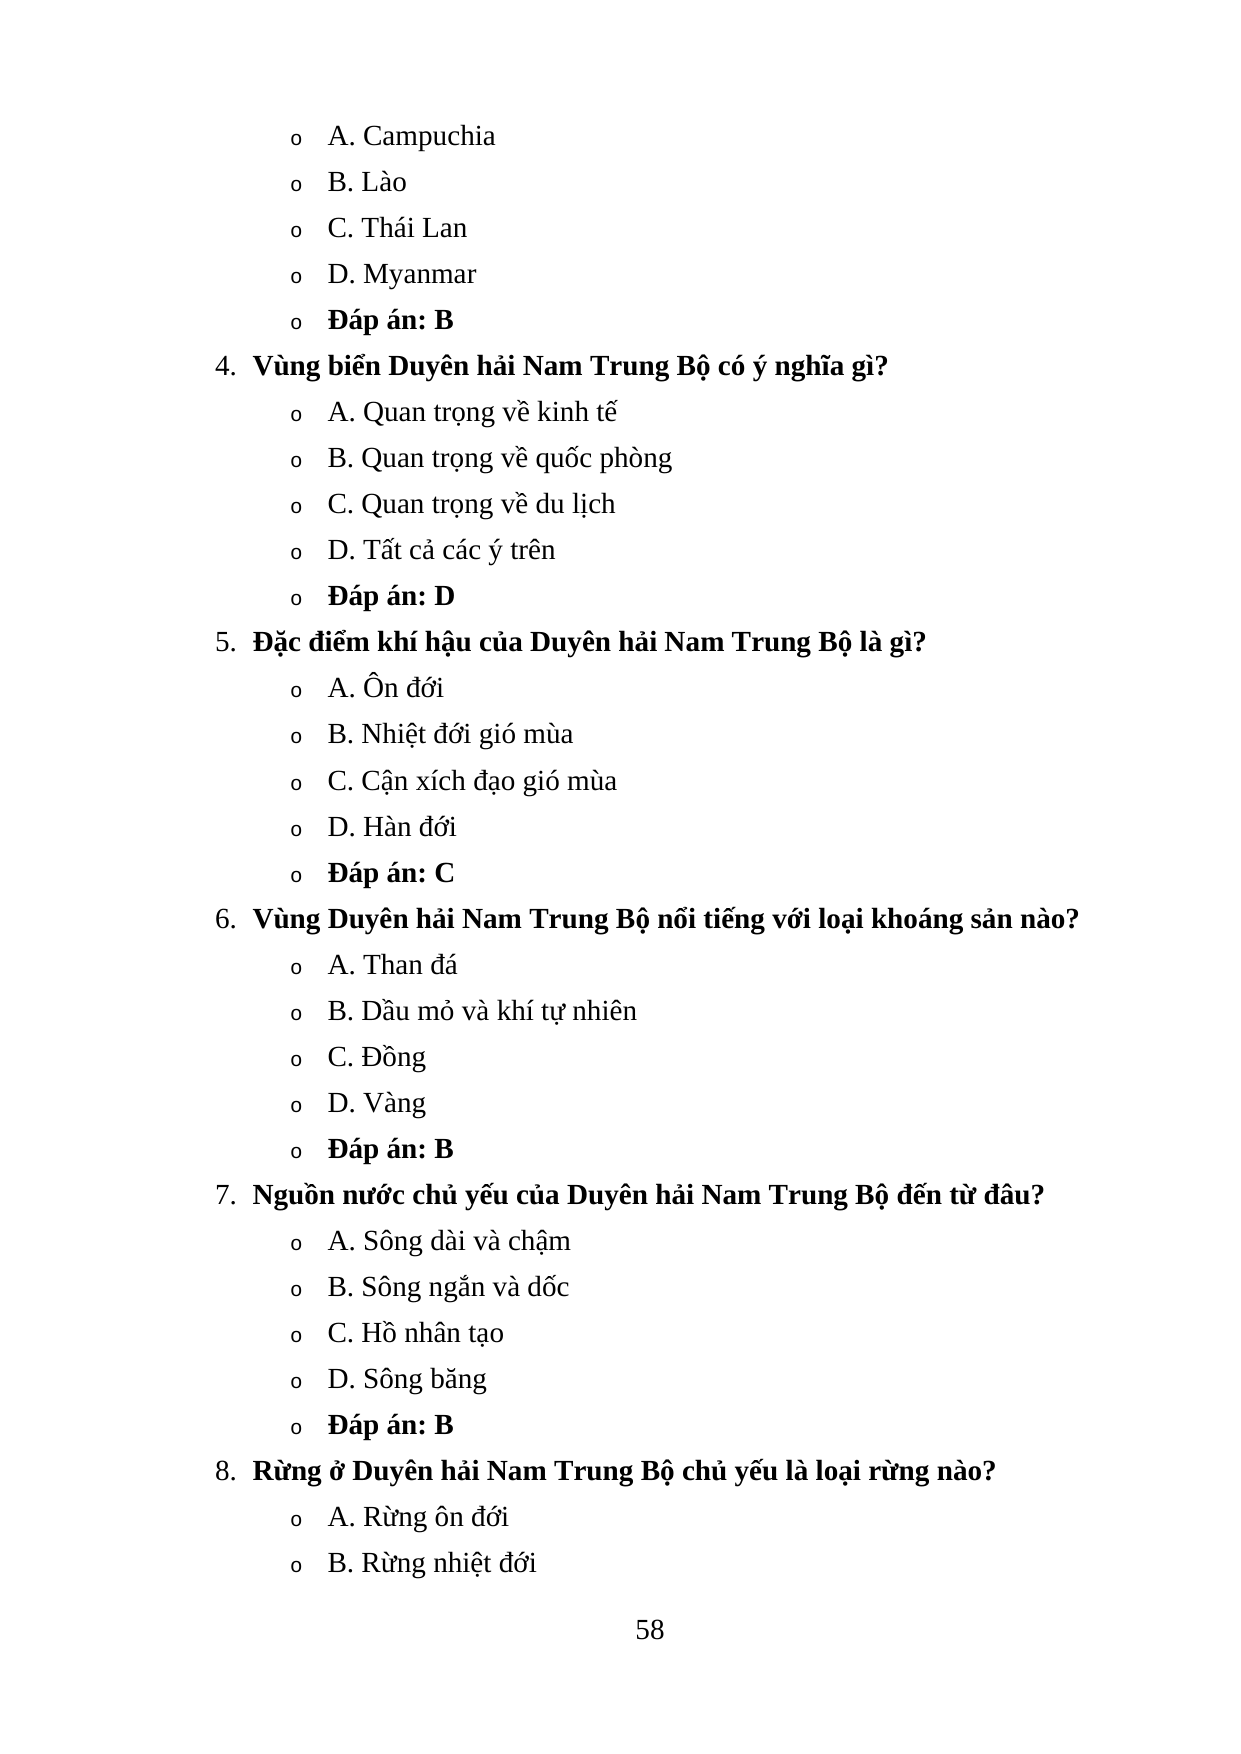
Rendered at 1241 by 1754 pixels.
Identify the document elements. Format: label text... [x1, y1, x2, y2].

list C. Đồng [290, 1039, 1122, 1072]
list D. Hàn đới [290, 809, 1122, 842]
list A. Sông dài và chậm [290, 1223, 1122, 1257]
list C. Quan trọng về du lịch [290, 486, 1122, 520]
list D. Tất cả các ý trên [290, 532, 1122, 566]
list B. Dầu mỏ và khí tự nhiên [290, 993, 1122, 1026]
list A. Rừng ôn đới [290, 1499, 1122, 1533]
list C. Hồ nhân tạo [290, 1315, 1122, 1349]
list Đáp án: C [290, 855, 1122, 888]
list Vùng biển Duyên hải Nam Trung Bộ có ý nghĩa gì? [215, 348, 1122, 382]
list D. Myanmar [290, 256, 1122, 290]
list B. Sông ngắn và dốc [290, 1269, 1122, 1303]
list Vùng Duyên hải Nam Trung Bộ nổi tiếng với loại khoáng sản nào? [215, 901, 1122, 934]
list B. Nhiệt đới gió mùa [290, 717, 1122, 750]
list C. Thái Lan [290, 210, 1122, 244]
list B. Lào [290, 164, 1122, 198]
list B. Rừng nhiệt đới [290, 1545, 1122, 1579]
list Đặc điểm khí hậu của Duyên hải Nam Trung Bộ là gì? [215, 624, 1122, 658]
list Đáp án: D [290, 578, 1122, 612]
list B. Quan trọng về quốc phòng [290, 440, 1122, 474]
list Đáp án: B [290, 1407, 1122, 1441]
list Nguồn nước chủ yếu của Duyên hải Nam Trung Bộ đến từ đâu? [215, 1177, 1122, 1211]
list A. Ôn đới [290, 671, 1122, 704]
list Đáp án: B [290, 1131, 1122, 1164]
list C. Cận xích đạo gió mùa [290, 763, 1122, 796]
list A. Campuchia [290, 118, 1122, 152]
list Rừng ở Duyên hải Nam Trung Bộ chủ yếu là loại rừng nào? [215, 1453, 1122, 1487]
list D. Vàng [290, 1085, 1122, 1118]
list A. Quan trọng về kinh tế [290, 394, 1122, 428]
list Đáp án: B [290, 302, 1122, 336]
list D. Sông băng [290, 1361, 1122, 1395]
list A. Than đá [290, 947, 1122, 980]
